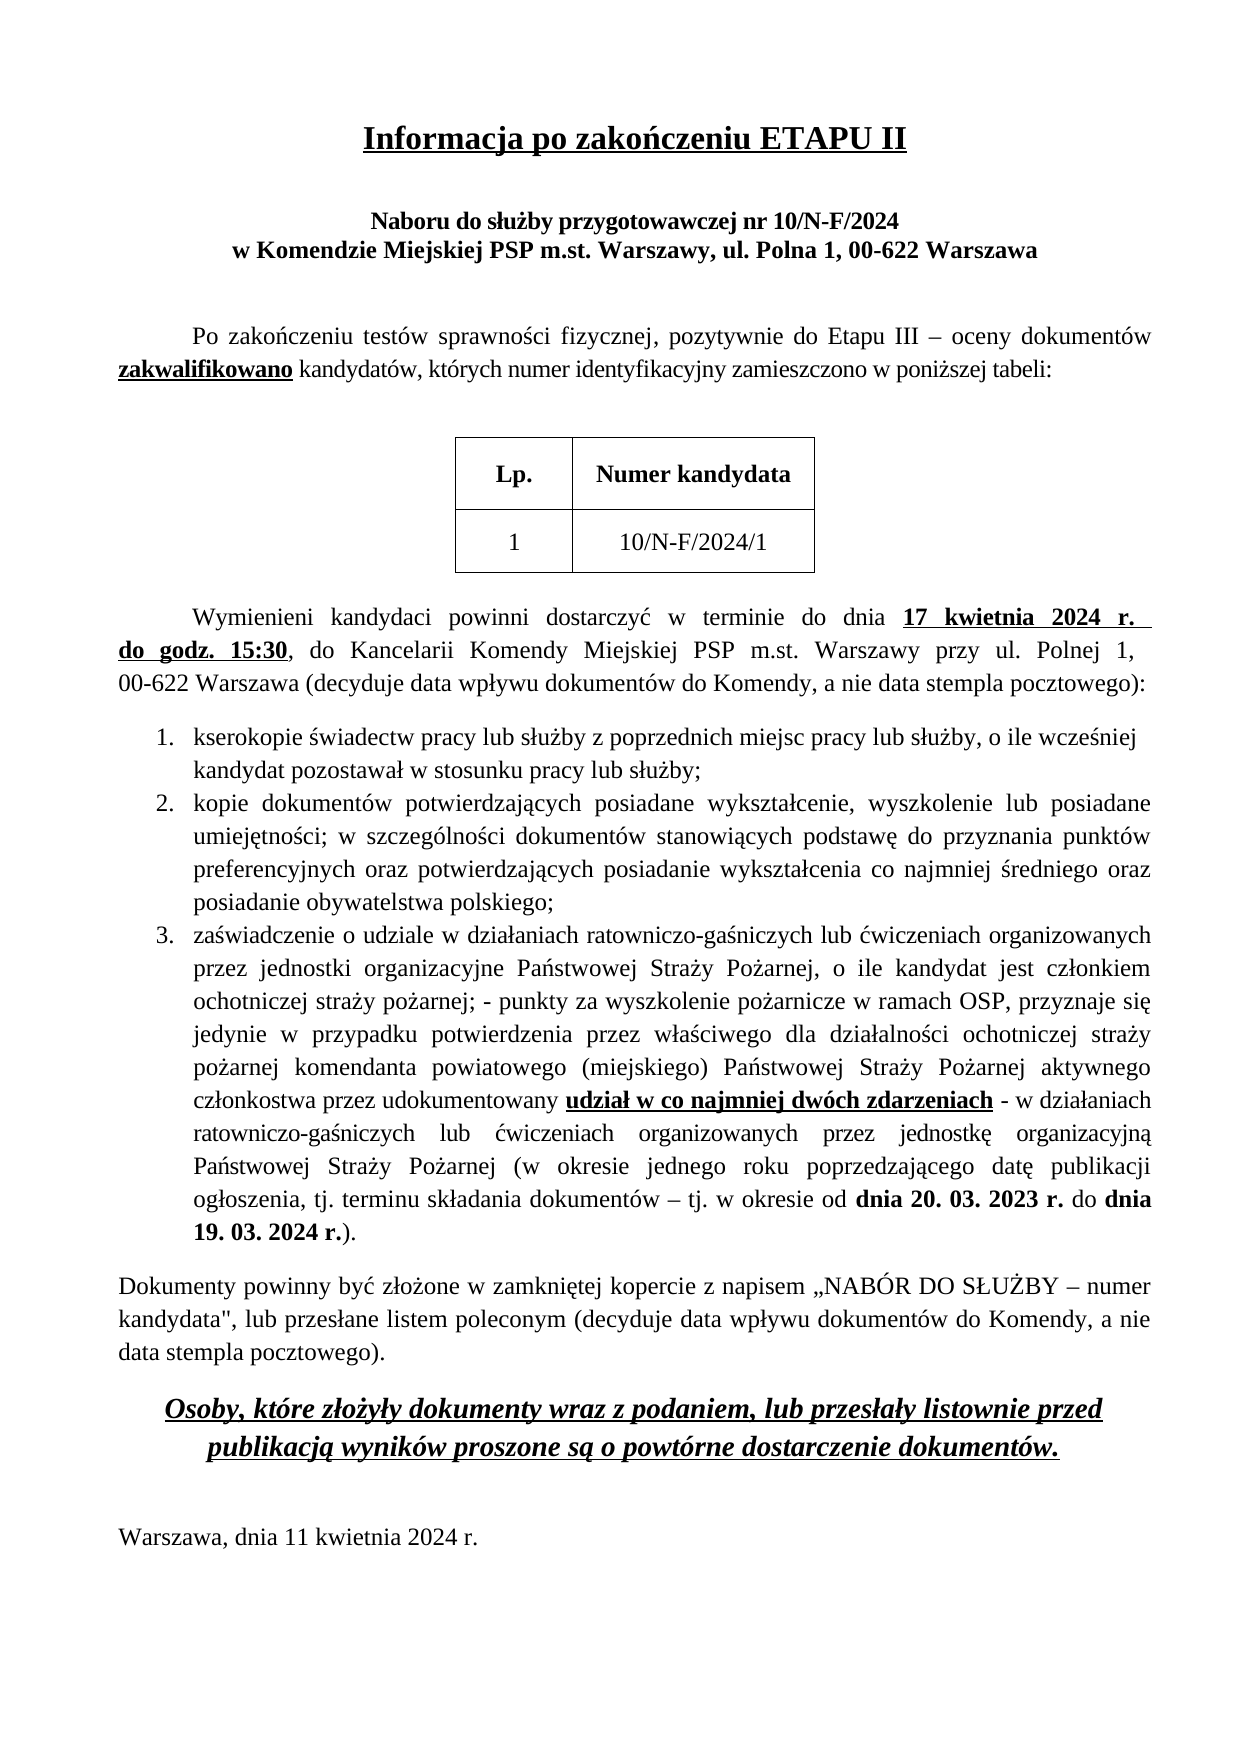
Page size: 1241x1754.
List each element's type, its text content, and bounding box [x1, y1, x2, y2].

text Informacja po zakończeniu ETAPU II [118, 118, 1152, 157]
list kserokopie świadectw pracy lub służby z poprzednich miejsc pracy lub służby, o ile wcześniej kandydat pozostawał w stosunku pracy lub służby; [156, 722, 1152, 784]
text Naboru do służby przygotowawczej nr 10/N-F/2024 [118, 206, 1152, 235]
text Wymienieni kandydaci powinni dostarczyć w terminie do dnia 17 kwietnia 2024 r. do godz. 15:30, do Kancelarii Komendy Miejskiej PSP m.st. Warszawy przy ul. Polnej 1, 00-622 Warszawa (decyduje data wpływu dokumentów do Komendy, a nie data stempla pocztowego): [118, 602, 1152, 697]
table_header Lp. [456, 438, 572, 509]
list kopie dokumentów potwierdzających posiadane wykształcenie, wyszkolenie lub posiadane umiejętności; w szczególności dokumentów stanowiących podstawę do przyznania punktów preferencyjnych oraz potwierdzających posiadanie wykształcenia co najmniej średniego oraz posiadanie obywatelstwa polskiego; [156, 788, 1152, 916]
table_cell 1 [456, 510, 572, 572]
text w Komendzie Miejskiej PSP m.st. Warszawy, ul. Polna 1, 00-622 Warszawa [118, 235, 1152, 264]
text Osoby, które złożyły dokumenty wraz z podaniem, lub przesłały listownie przed publikacją wyników proszone są o powtórne dostarczenie dokumentów. [118, 1391, 1152, 1463]
list zaświadczenie o udziale w działaniach ratowniczo-gaśniczych lub ćwiczeniach organizowanych przez jednostki organizacyjne Państwowej Straży Pożarnej, o ile kandydat jest członkiem ochotniczej straży pożarnej; - punkty za wyszkolenie pożarnicze w ramach OSP, przyznaje się jedynie w przypadku potwierdzenia przez właściwego dla działalności ochotniczej straży pożarnej komendanta powiatowego (miejskiego) Państwowej Straży Pożarnej aktywnego członkostwa przez udokumentowany udział w co najmniej dwóch zdarzeniach - w działaniach ratowniczo-gaśniczych lub ćwiczeniach organizowanych przez jednostkę organizacyjną Państwowej Straży Pożarnej (w okresie jednego roku poprzedzającego datę publikacji ogłoszenia, tj. terminu składania dokumentów – tj. w okresie od dnia 20. 03. 2023 r. do dnia 19. 03. 2024 r.). [156, 920, 1152, 1246]
text Warszawa, dnia 11 kwietnia 2024 r. [118, 1522, 1152, 1551]
text Po zakończeniu testów sprawności fizycznej, pozytywnie do Etapu III – oceny dokumentów zakwalifikowano kandydatów, których numer identyfikacyjny zamieszczono w poniższej tabeli: [118, 321, 1152, 383]
table_cell 10/N-F/2024/1 [573, 510, 814, 572]
table_header Numer kandydata [573, 438, 814, 509]
text Dokumenty powinny być złożone w zamkniętej kopercie z napisem „NABÓR DO SŁUŻBY – numer kandydata", lub przesłane listem poleconym (decyduje data wpływu dokumentów do Komendy, a nie data stempla pocztowego). [118, 1271, 1152, 1366]
